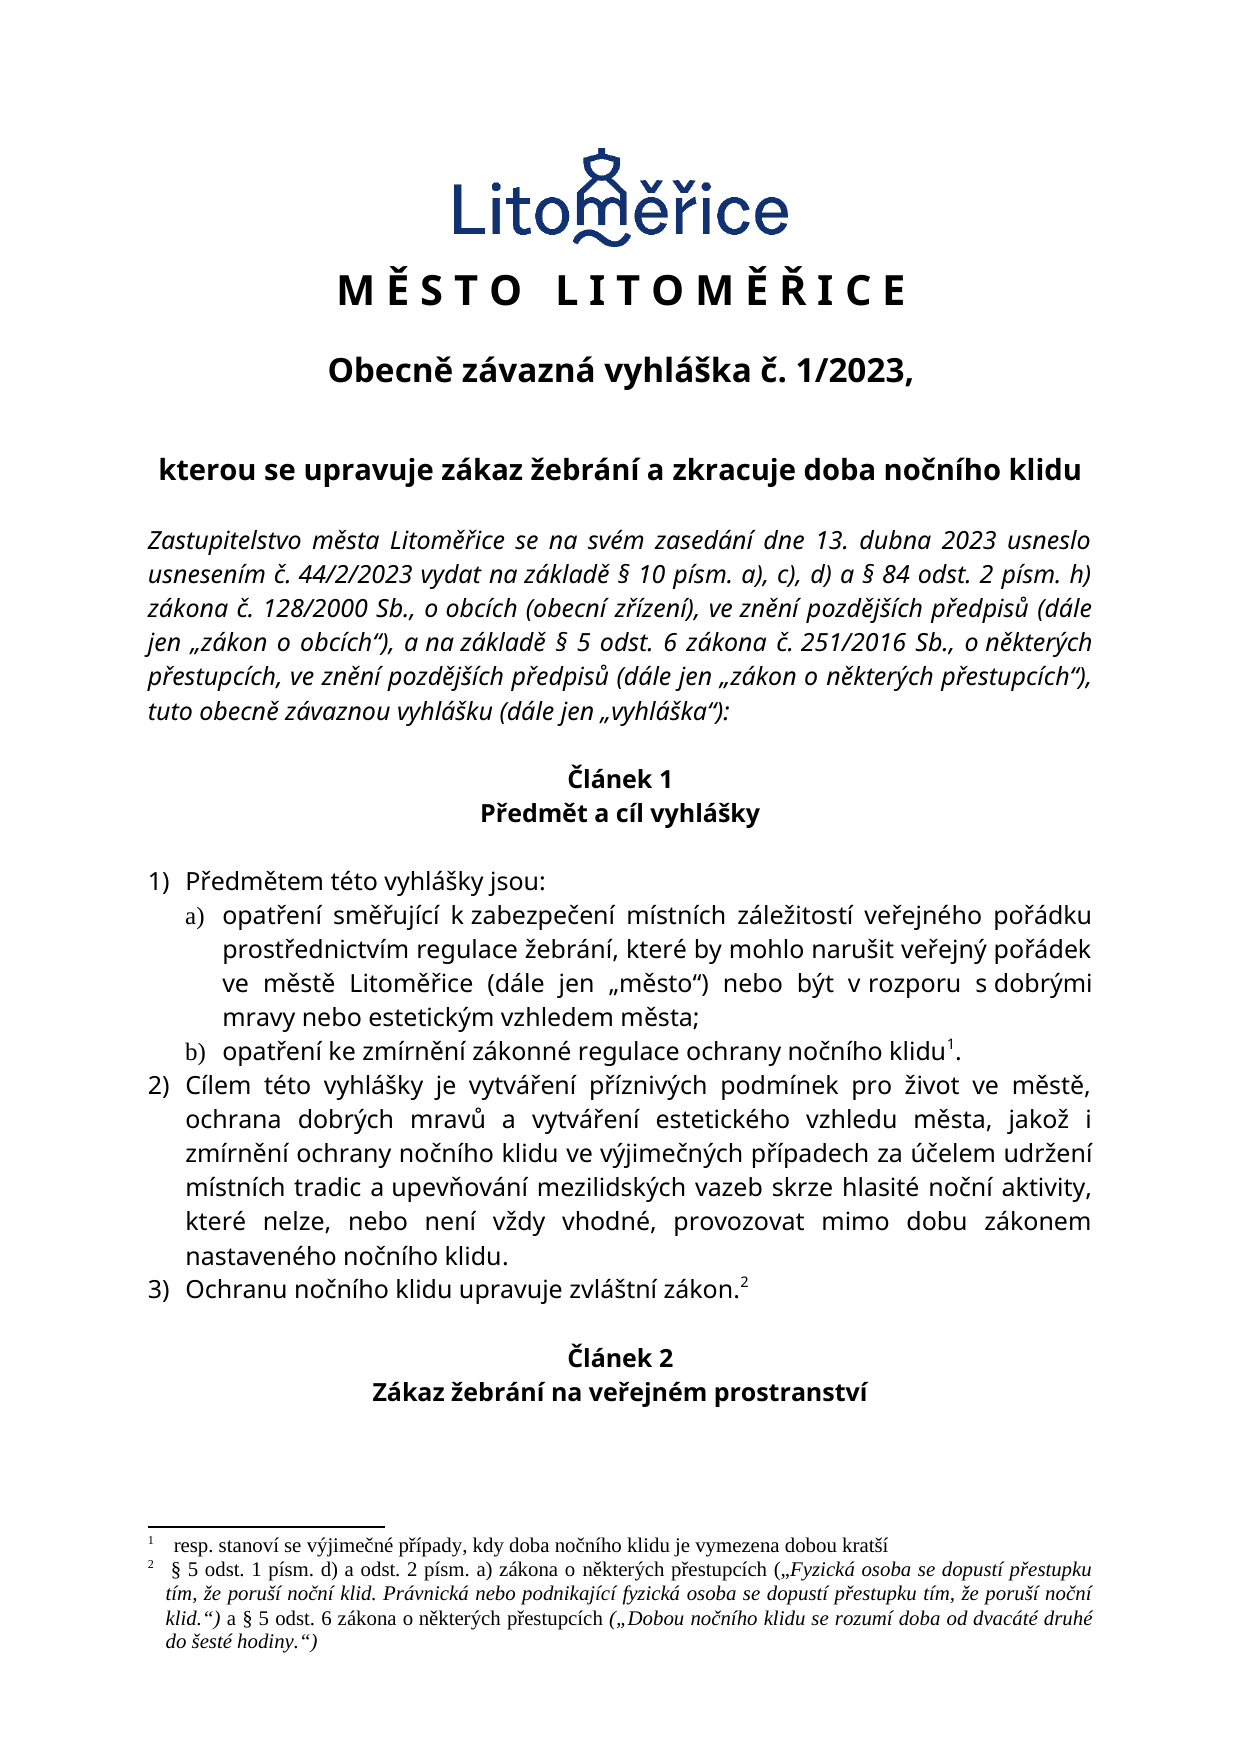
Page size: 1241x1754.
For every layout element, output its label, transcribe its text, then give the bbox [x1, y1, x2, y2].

picture [454, 148, 788, 247]
text M Ě S T O L I T O M Ě Ř I C E [149, 261, 1092, 318]
text Předmět a cíl vyhlášky [148, 795, 1092, 829]
list Ochranu nočního klidu upravuje zvláštní zákon. [148, 1272, 1092, 1306]
list Cílem této vyhlášky je vytváření příznivých podmínek pro život ve městě, ochrana dobrých mravů a vytváření estetického vzhledu města, jakož i zmírnění ochrany nočního klidu ve výjimečných případech za účelem udržení místních tradic a upevňování mezilidských vazeb skrze hlasité noční aktivity, které nelze, nebo není vždy vhodné, provozovat mimo dobu zákonem nastaveného nočního klidu. [148, 1068, 1092, 1272]
list opatření ke zmírnění zákonné regulace ochrany nočního klidu. [185, 1034, 1092, 1068]
text Článek 2 [148, 1340, 1092, 1374]
text Zastupitelstvo města Litoměřice se na svém zasedání dne 13. dubna 2023 usneslo usnesením č. 44/2/2023 vydat na základě § 10 písm. a), c), d) a § 84 odst. 2 písm. h) zákona č. 128/2000 Sb., o obcích (obecní zřízení), ve znění pozdějších předpisů (dále jen „zákon o obcích“), a na základě § 5 odst. 6 zákona č. 251/2016 Sb., o některých přestupcích, ve znění pozdějších předpisů (dále jen „zákon o některých přestupcích“), tuto obecně závaznou vyhlášku (dále jen „vyhláška“): [148, 523, 1092, 727]
text kterou se upravuje zákaz žebrání a zkracuje doba nočního klidu [148, 449, 1092, 489]
list Předmětem této vyhlášky jsou: [148, 863, 1092, 897]
text Zákaz žebrání na veřejném prostranství [148, 1374, 1092, 1408]
text Článek 1 [148, 761, 1092, 795]
text Obecně závazná vyhláška č. 1/2023, [149, 346, 1092, 392]
list opatření směřující k zabezpečení místních záležitostí veřejného pořádku prostřednictvím regulace žebrání, které by mohlo narušit veřejný pořádek ve městě Litoměřice (dále jen „město“) nebo být v rozporu s dobrými mravy nebo estetickým vzhledem města; [185, 897, 1092, 1034]
